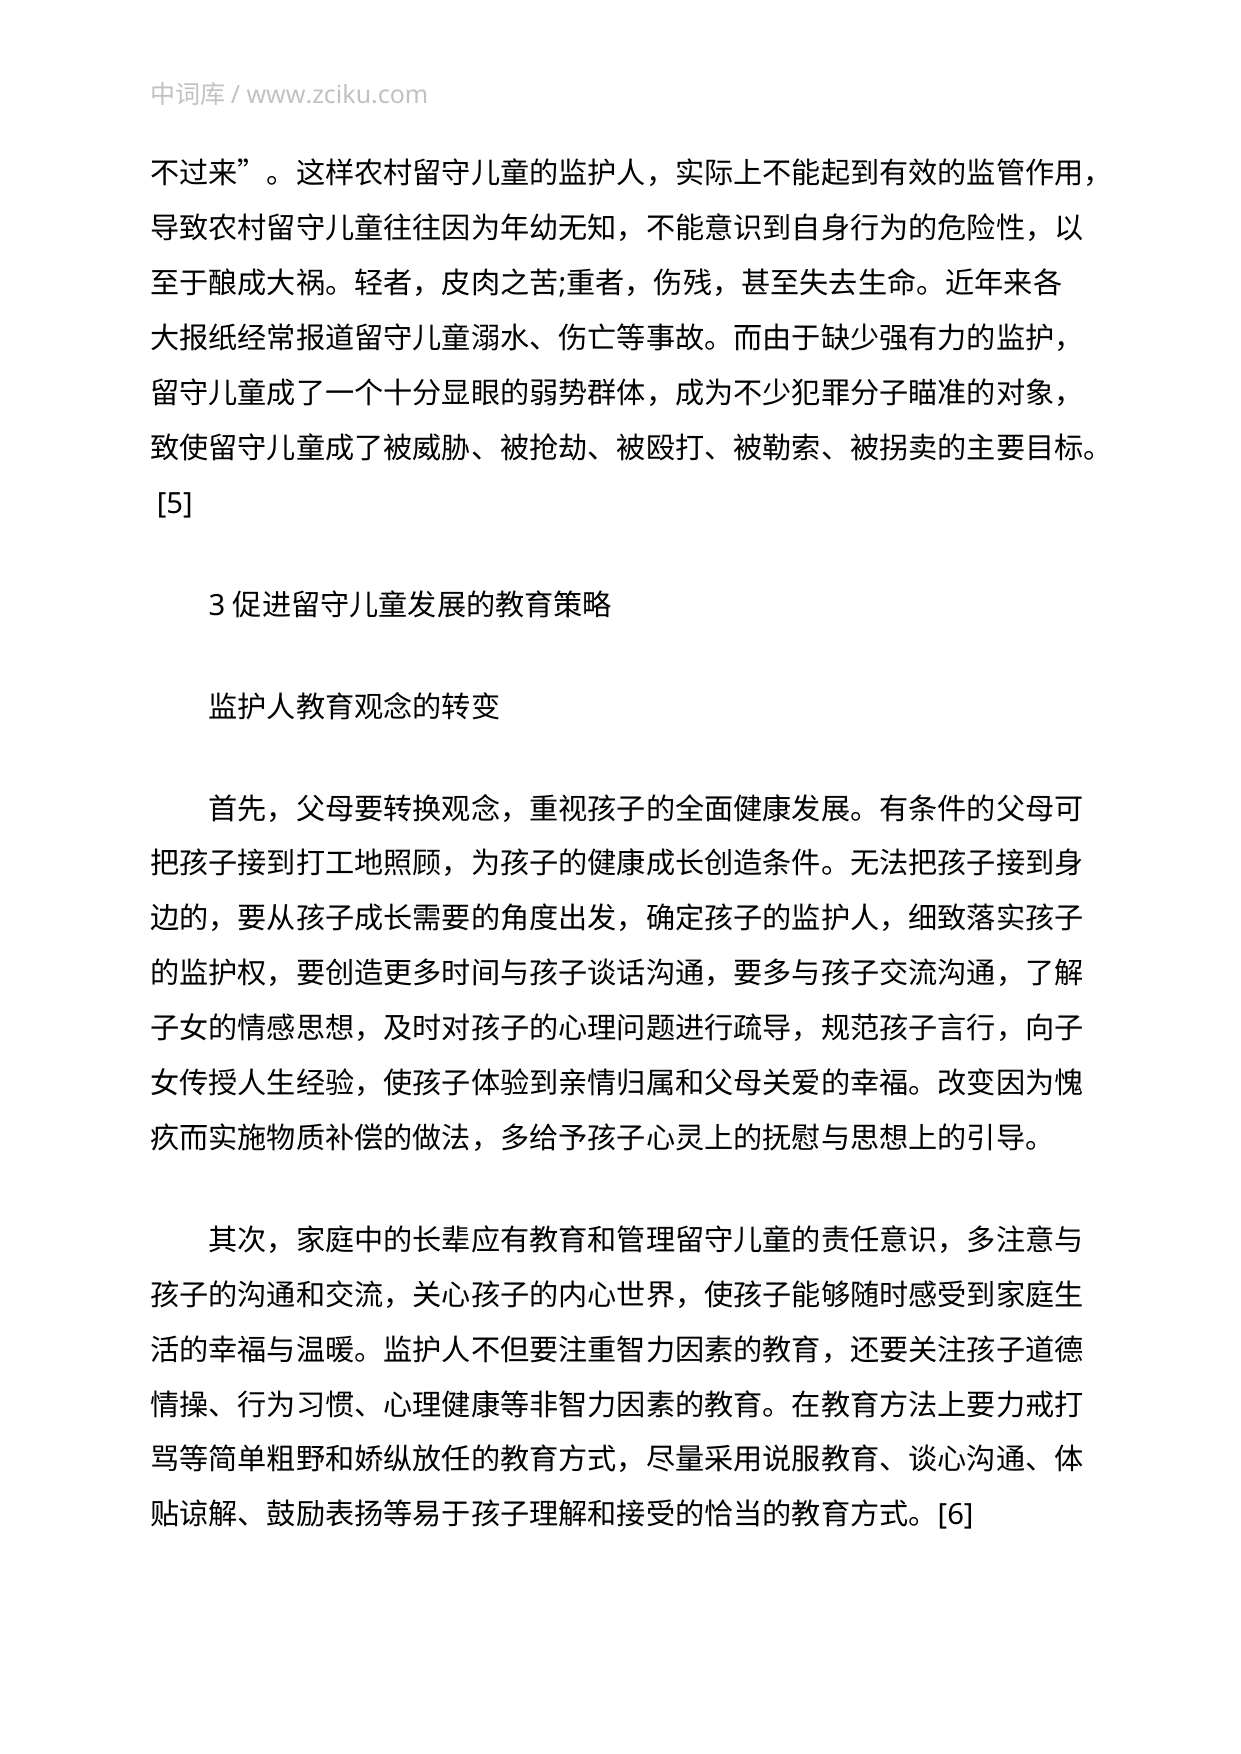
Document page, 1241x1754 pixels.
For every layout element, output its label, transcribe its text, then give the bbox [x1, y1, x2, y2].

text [150, 150, 1090, 522]
text 其次，家庭中的长辈应有教育和管理留守儿童的责任意识，多注意与孩子的沟通和交流，关心孩子的内心世界，使孩子能够随时感受到家庭生活的幸福与温暖。监护人不但要注重智力因素的教育，还要关注孩子道德情操、行为习惯、心理健康等非智力因素的教育。在教育方法上要力戒打骂等简单粗野和娇纵放任的教育方式，尽量采用说服教育、谈心沟通、体贴谅解、鼓励表扬等易于孩子理解和接受的恰当的教育方式。[6] [150, 1216, 1090, 1533]
text 3 促进留守儿童发展的教育策略 [150, 581, 1090, 624]
text 监护人教育观念的转变 [150, 683, 1090, 726]
text 首先，父母要转换观念，重视孩子的全面健康发展。有条件的父母可把孩子接到打工地照顾，为孩子的健康成长创造条件。无法把孩子接到身边的，要从孩子成长需要的角度出发，确定孩子的监护人，细致落实孩子的监护权，要创造更多时间与孩子谈话沟通，要多与孩子交流沟通，了解子女的情感思想，及时对孩子的心理问题进行疏导，规范孩子言行，向子女传授人生经验，使孩子体验到亲情归属和父母关爱的幸福。改变因为愧疚而实施物质补偿的做法，多给予孩子心灵上的抚慰与思想上的引导。 [150, 785, 1090, 1157]
